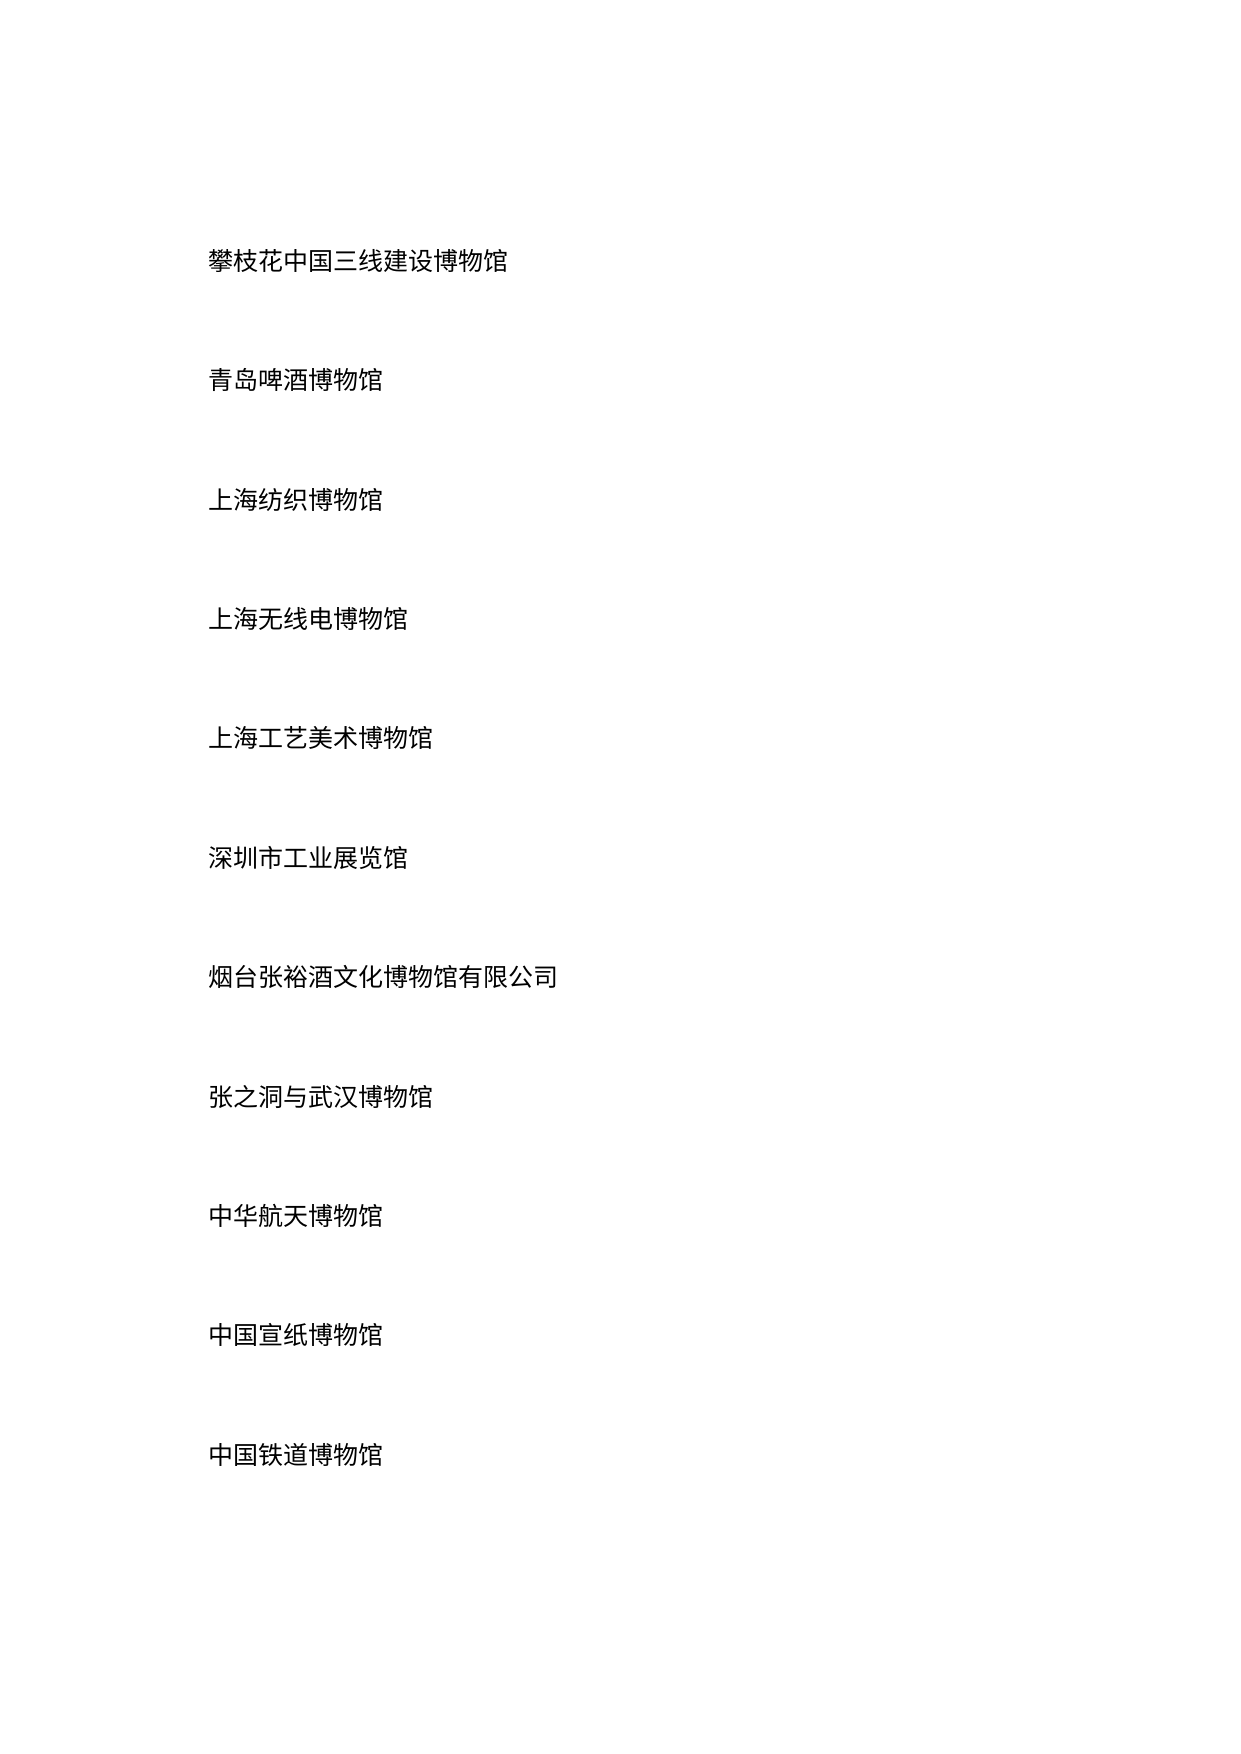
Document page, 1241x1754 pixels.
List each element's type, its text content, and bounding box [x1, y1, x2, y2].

text 深圳市工业展览馆 [164, 824, 1076, 889]
text 上海工艺美术博物馆 [164, 704, 1076, 769]
text 上海纺织博物馆 [164, 466, 1076, 531]
text 烟台张裕酒文化博物馆有限公司 [164, 943, 1076, 1008]
text 青岛啤酒博物馆 [164, 346, 1076, 411]
text 张之洞与武汉博物馆 [164, 1063, 1076, 1128]
text 中国铁道博物馆 [164, 1421, 1076, 1486]
text 上海无线电博物馆 [164, 585, 1076, 650]
text 中国宣纸博物馆 [164, 1301, 1076, 1366]
text 中华航天博物馆 [164, 1182, 1076, 1247]
text 攀枝花中国三线建设博物馆 [164, 227, 1076, 292]
